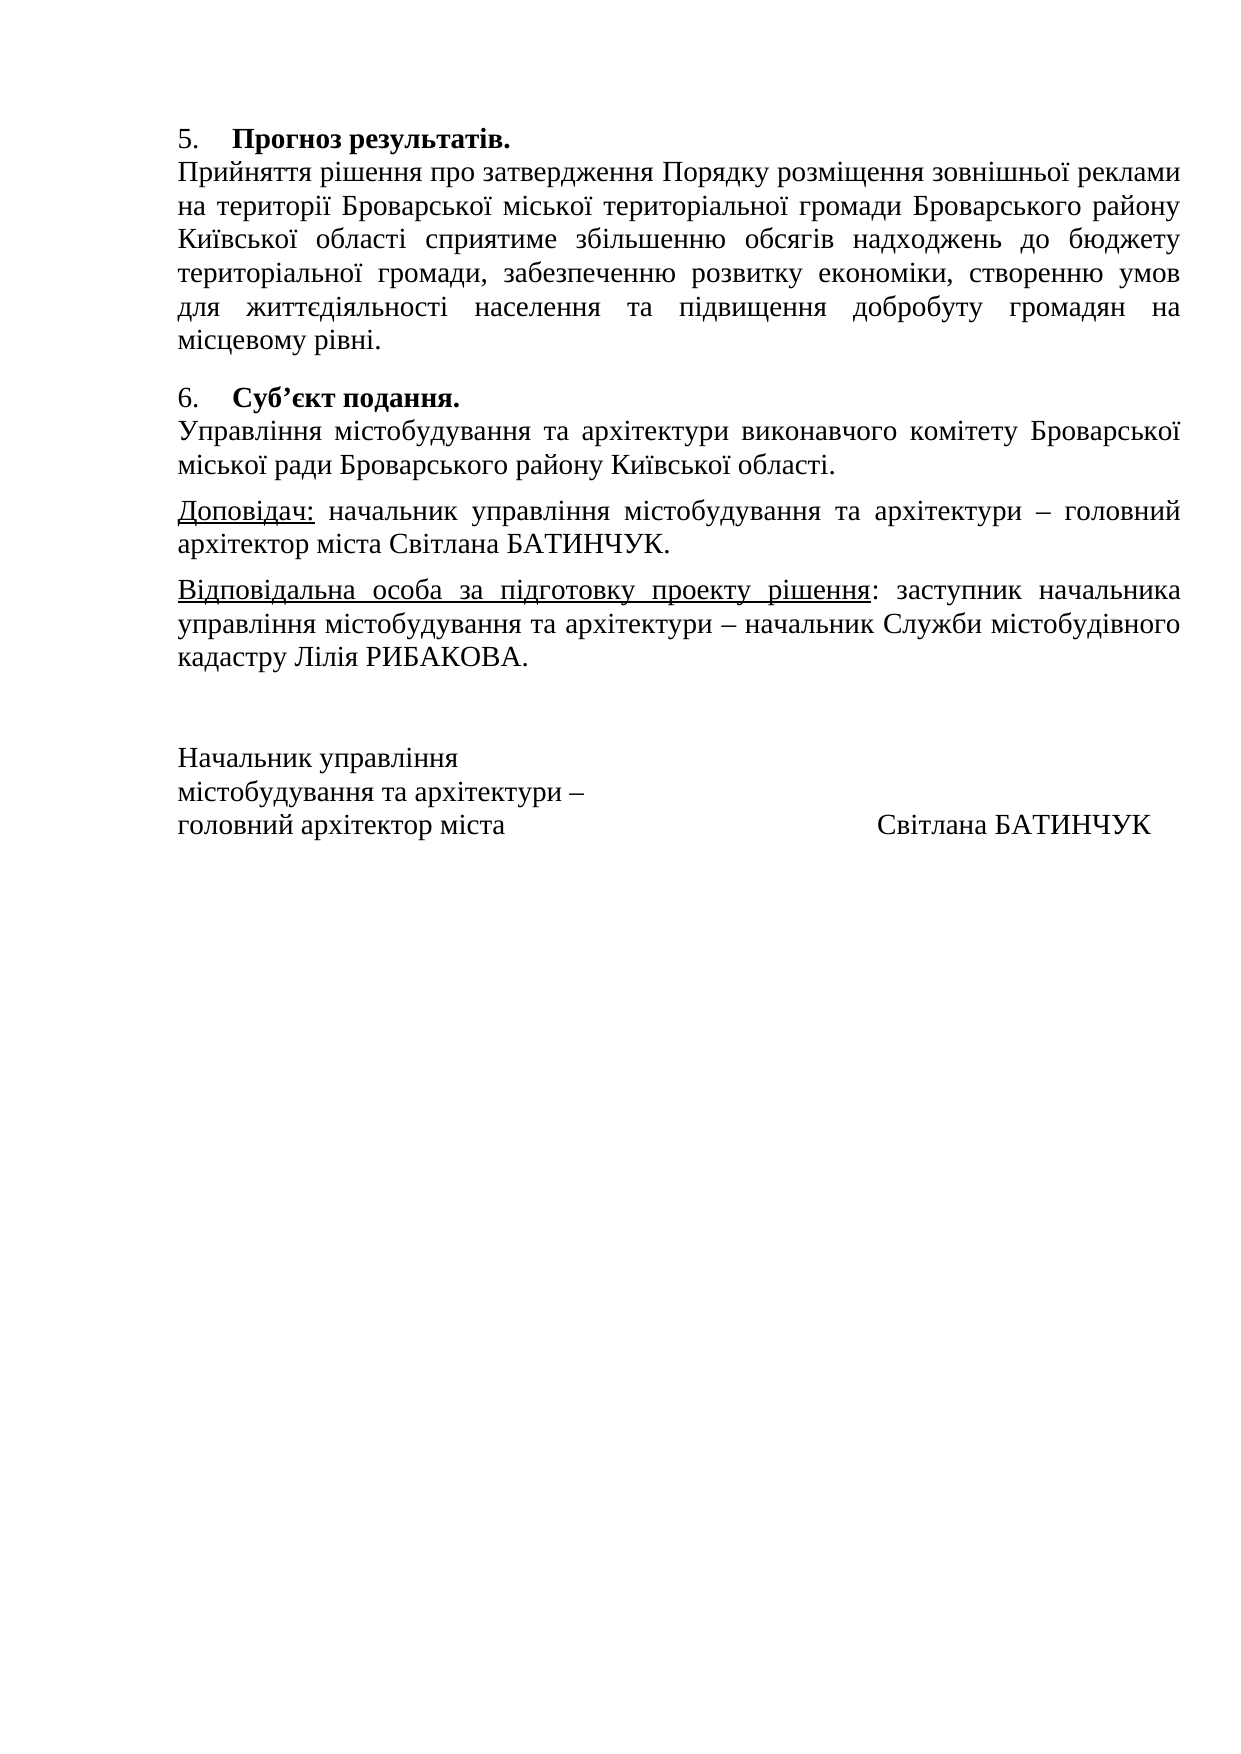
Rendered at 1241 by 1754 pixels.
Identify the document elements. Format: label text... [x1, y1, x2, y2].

text містобудування та архітектури – [177, 774, 1181, 807]
list Суб’єкт подання. [177, 380, 1181, 413]
text Відповідальна особа за підготовку проекту рішення: заступник начальника управління містобудування та архітектури – начальник Служби містобудівного кадастру Лілія РИБАКОВА. [177, 572, 1181, 673]
text Начальник управління [177, 740, 1181, 774]
text головний архітектор міста Світлана БАТИНЧУК [177, 807, 1181, 841]
list Прогноз результатів. [177, 121, 1181, 154]
list Доповідач: начальник управління містобудування та архітектури – головний архітектор міста Світлана БАТИНЧУК. [177, 493, 1181, 560]
text Управління містобудування та архітектури виконавчого комітету Броварської міської ради Броварського району Київської області. [177, 413, 1181, 480]
text Прийняття рішення про затвердження Порядку розміщення зовнішньої реклами на території Броварської міської територіальної громади Броварського району Київської області сприятиме збільшенню обсягів надходжень до бюджету територіальної громади, забезпеченню розвитку економіки, створенню умов для життєдіяльності населення та підвищення добробуту громадян на місцевому рівні. [177, 154, 1181, 356]
